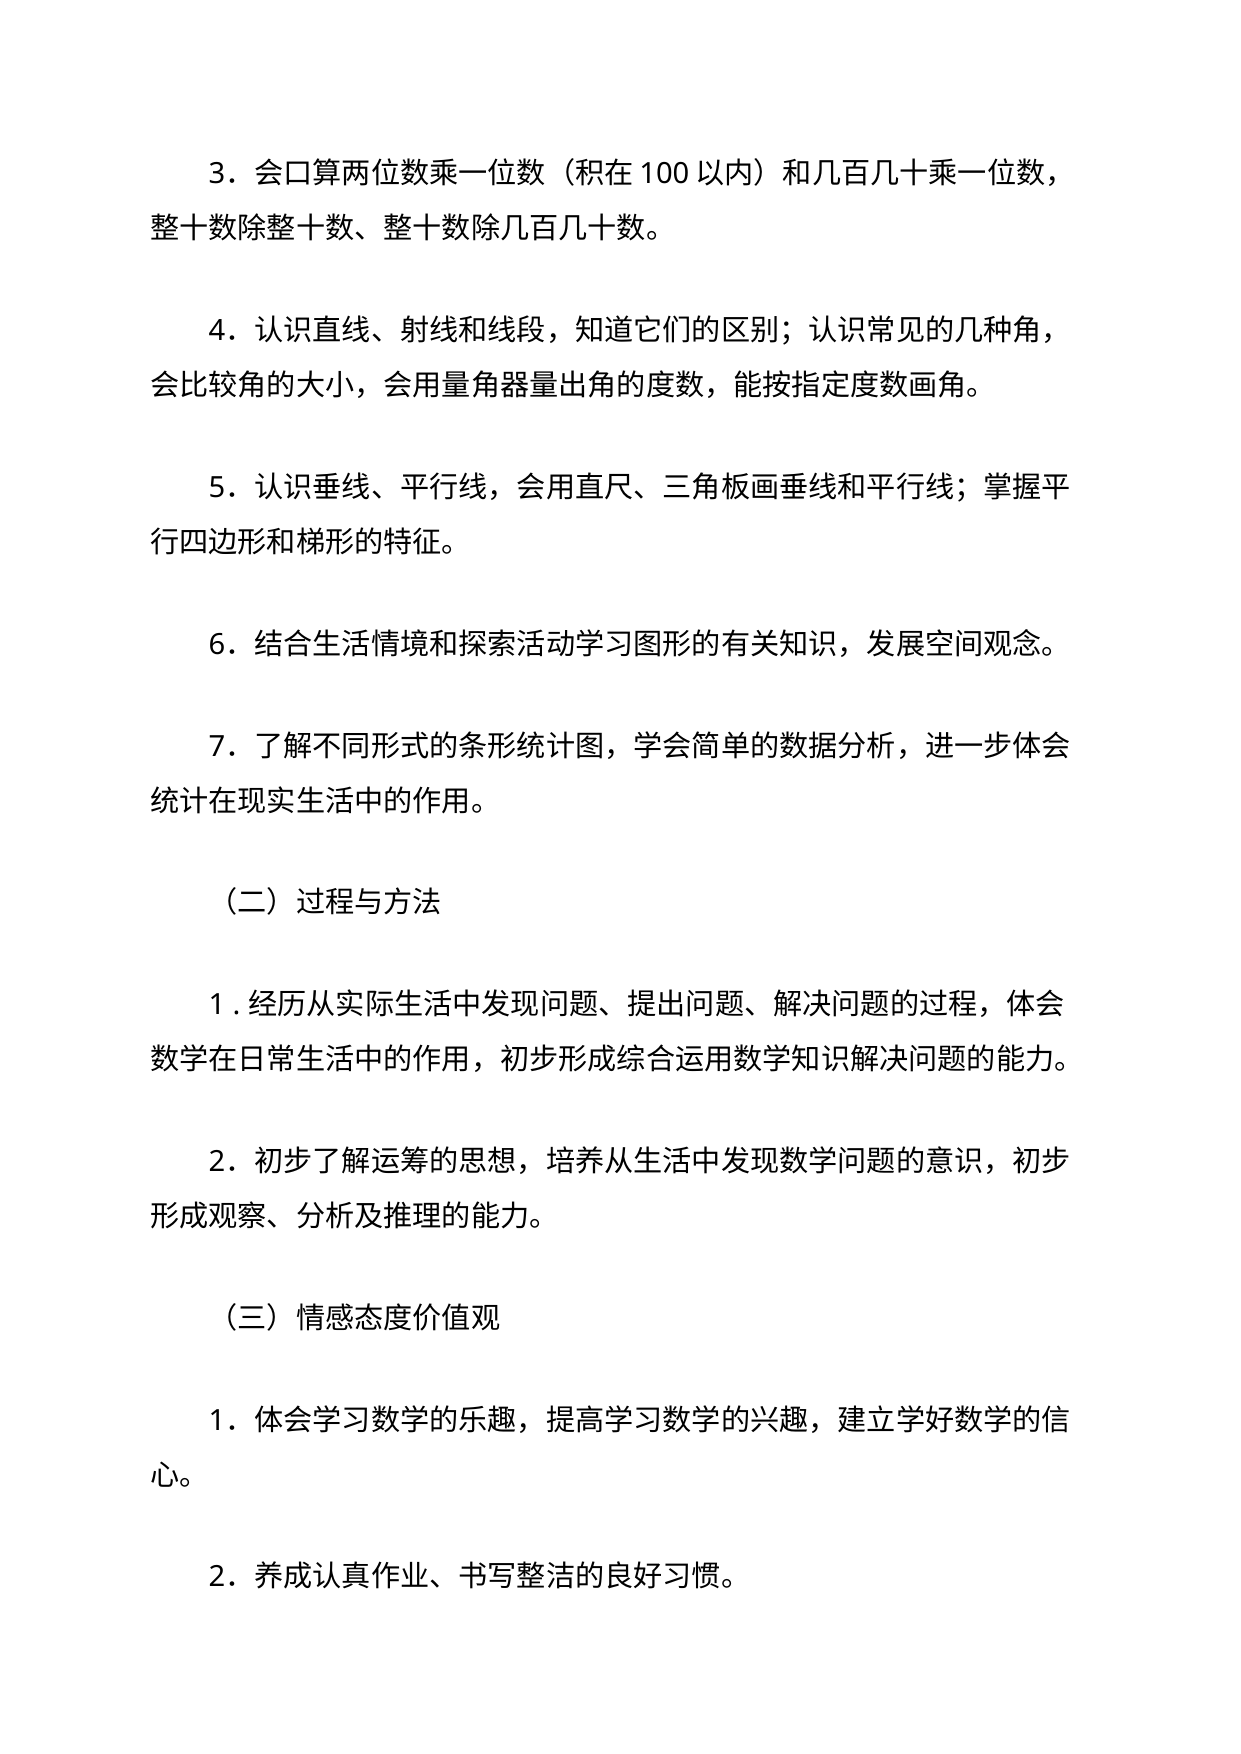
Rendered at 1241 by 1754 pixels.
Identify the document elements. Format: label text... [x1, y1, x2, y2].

text （二）过程与方法 [150, 879, 1090, 921]
text 6．结合生活情境和探索活动学习图形的有关知识，发展空间观念。 [150, 620, 1090, 663]
text （三）情感态度价值观 [150, 1294, 1090, 1337]
text 4．认识直线、射线和线段，知道它们的区别；认识常见的几种角，会比较角的大小，会用量角器量出角的度数，能按指定度数画角。 [150, 307, 1090, 404]
text 1．体会学习数学的乐趣，提高学习数学的兴趣，建立学好数学的信心。 [150, 1396, 1090, 1493]
text 1 . 经历从实际生活中发现问题、提出问题、解决问题的过程，体会数学在日常生活中的作用，初步形成综合运用数学知识解决问题的能力。 [150, 981, 1090, 1078]
text 5．认识垂线、平行线，会用直尺、三角板画垂线和平行线；掌握平行四边形和梯形的特征。 [150, 463, 1090, 561]
text 2．初步了解运筹的思想，培养从生活中发现数学问题的意识，初步形成观察、分析及推理的能力。 [150, 1138, 1090, 1235]
text 3．会口算两位数乘一位数（积在100以内）和几百几十乘一位数，整十数除整十数、整十数除几百几十数。 [150, 150, 1090, 247]
text 2．养成认真作业、书写整洁的良好习惯。 [150, 1553, 1090, 1595]
text 7．了解不同形式的条形统计图，学会简单的数据分析，进一步体会统计在现实生活中的作用。 [150, 722, 1090, 819]
